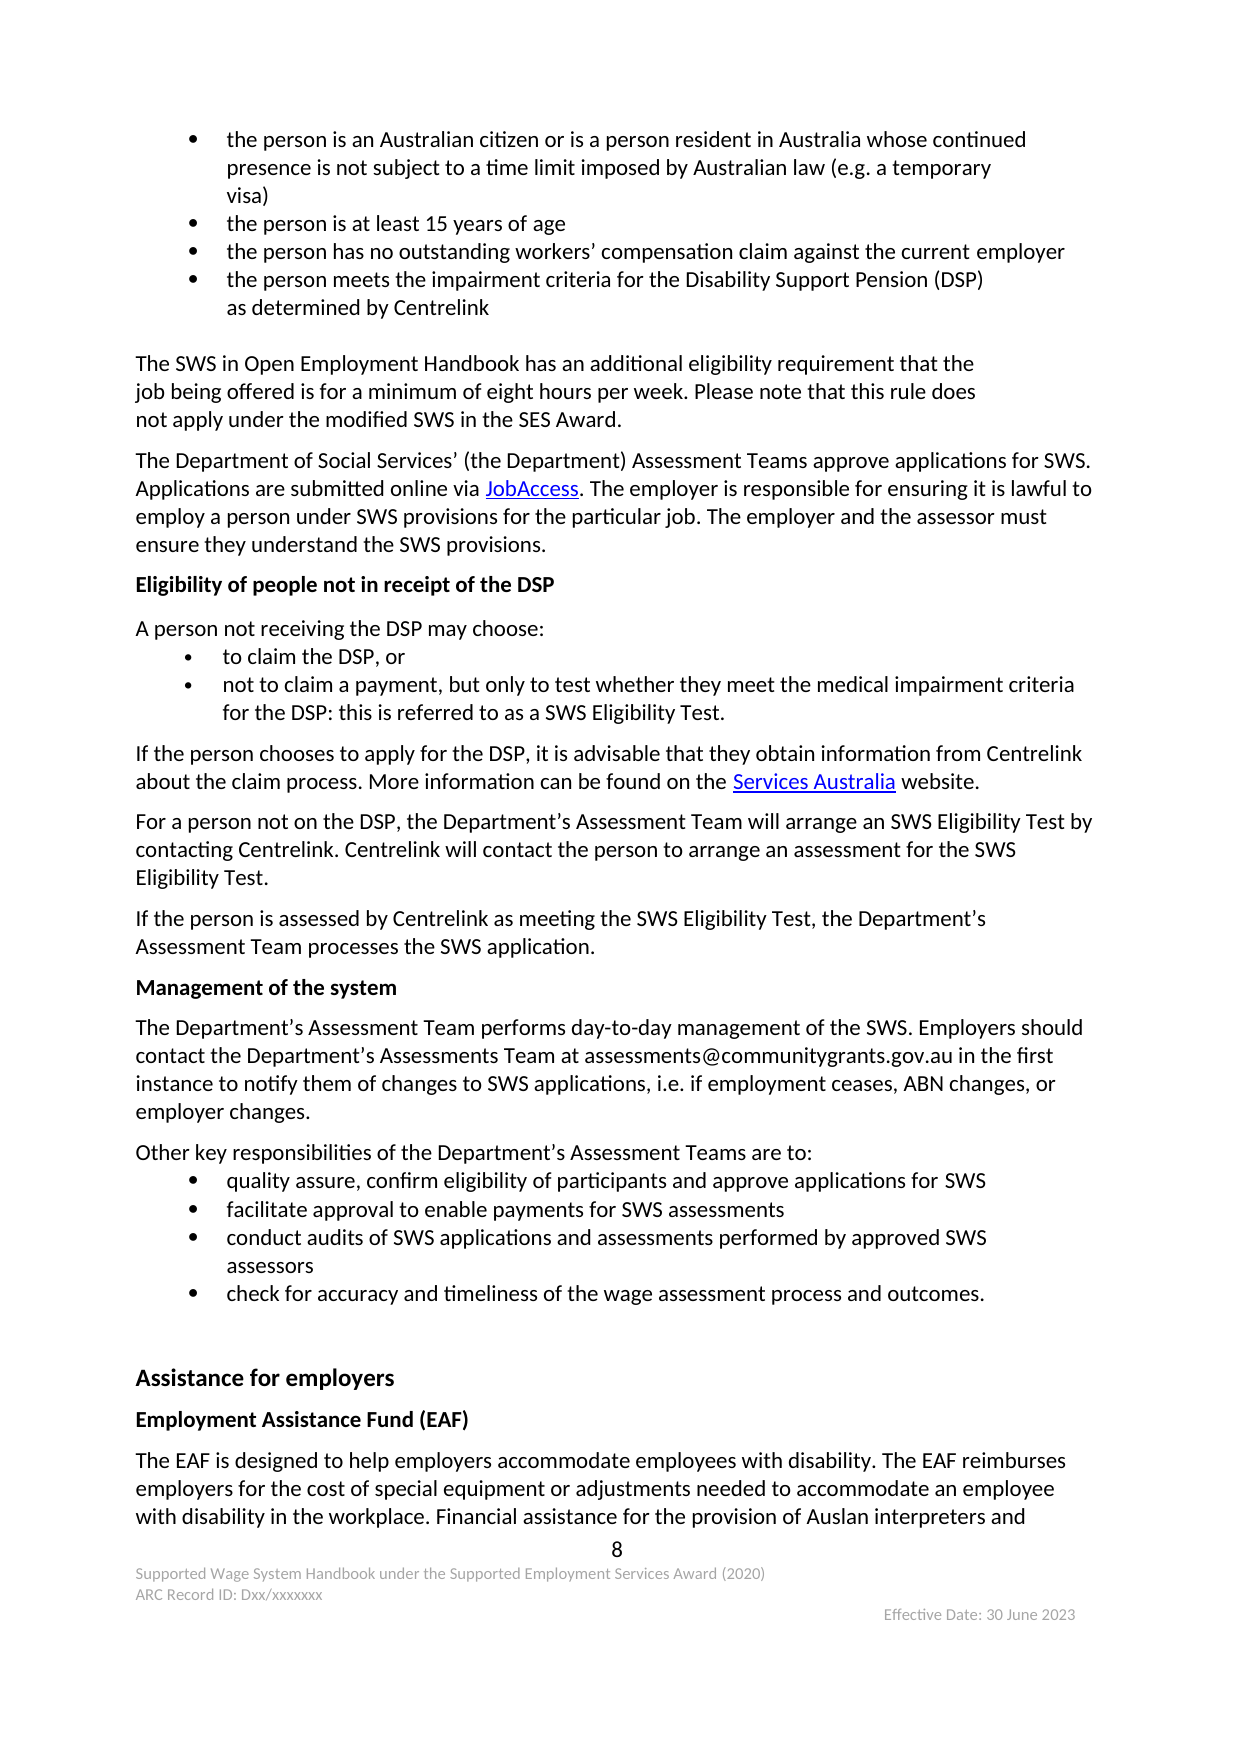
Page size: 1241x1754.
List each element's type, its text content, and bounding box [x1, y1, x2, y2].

subtitle Employment Assistance Fund (EAF) [135, 1405, 1098, 1433]
list not to claim a payment, but only to test whether they meet the medical impairment criteria for the DSP: this is referred to as a SWS Eligibility Test. [185, 670, 1098, 726]
list facilitate approval to enable payments for SWS assessments [189, 1194, 1098, 1223]
text For a person not on the DSP, the Department’s Assessment Team will arrange an SWS Eligibility Test by contacting Centrelink. Centrelink will contact the person to arrange an assessment for the SWS Eligibility Test. [135, 807, 1098, 892]
text The SWS in Open Employment Handbook has an additional eligibility requirement that the job being offered is for a minimum of eight hours per week. Please note that this rule does not apply under the modified SWS in the SES Award. [135, 349, 1005, 433]
list quality assure, confirm eligibility of participants and approve applications for SWS [189, 1166, 1098, 1194]
text If the person chooses to apply for the DSP, it is advisable that they obtain information from Centrelink about the claim process. More information can be found on the Services Australia website. [135, 739, 1098, 795]
list the person is at least 15 years of age [189, 209, 1098, 237]
text The Department of Social Services’ (the Department) Assessment Teams approve applications for SWS. Applications are submitted online via JobAccess. The employer is responsible for ensuring it is lawful to employ a person under SWS provisions for the particular job. The employer and the assessor must ensure they understand the SWS provisions. [135, 446, 1098, 558]
subtitle Management of the system [135, 973, 1098, 1001]
subtitle Assistance for employers [135, 1362, 1098, 1393]
text A person not receiving the DSP may choose: [135, 614, 1098, 642]
list check for accuracy and timeliness of the wage assessment process and outcomes. [189, 1279, 1098, 1307]
list conduct audits of SWS applications and assessments performed by approved SWS assessors [189, 1223, 1011, 1279]
subtitle Eligibility of people not in receipt of the DSP [135, 570, 1098, 598]
text The Department’s Assessment Team performs day-to-day management of the SWS. Employers should contact the Department’s Assessments Team at assessments@communitygrants.gov.au in the first instance to notify them of changes to SWS applications, i.e. if employment ceases, ABN changes, or employer changes. [135, 1013, 1098, 1125]
list to claim the DSP, or [185, 642, 1098, 670]
text Other key responsibilities of the Department’s Assessment Teams are to: [135, 1138, 1098, 1166]
text If the person is assessed by Centrelink as meeting the SWS Eligibility Test, the Department’s Assessment Team processes the SWS application. [135, 904, 1098, 960]
list the person has no outstanding workers’ compensation claim against the current employer [189, 237, 1098, 265]
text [135, 1446, 1098, 1530]
list the person is an Australian citizen or is a person resident in Australia whose continued presence is not subject to a time limit imposed by Australian law (e.g. a temporary visa) [189, 125, 1035, 209]
list the person meets the impairment criteria for the Disability Support Pension (DSP) as determined by Centrelink [189, 265, 1005, 321]
